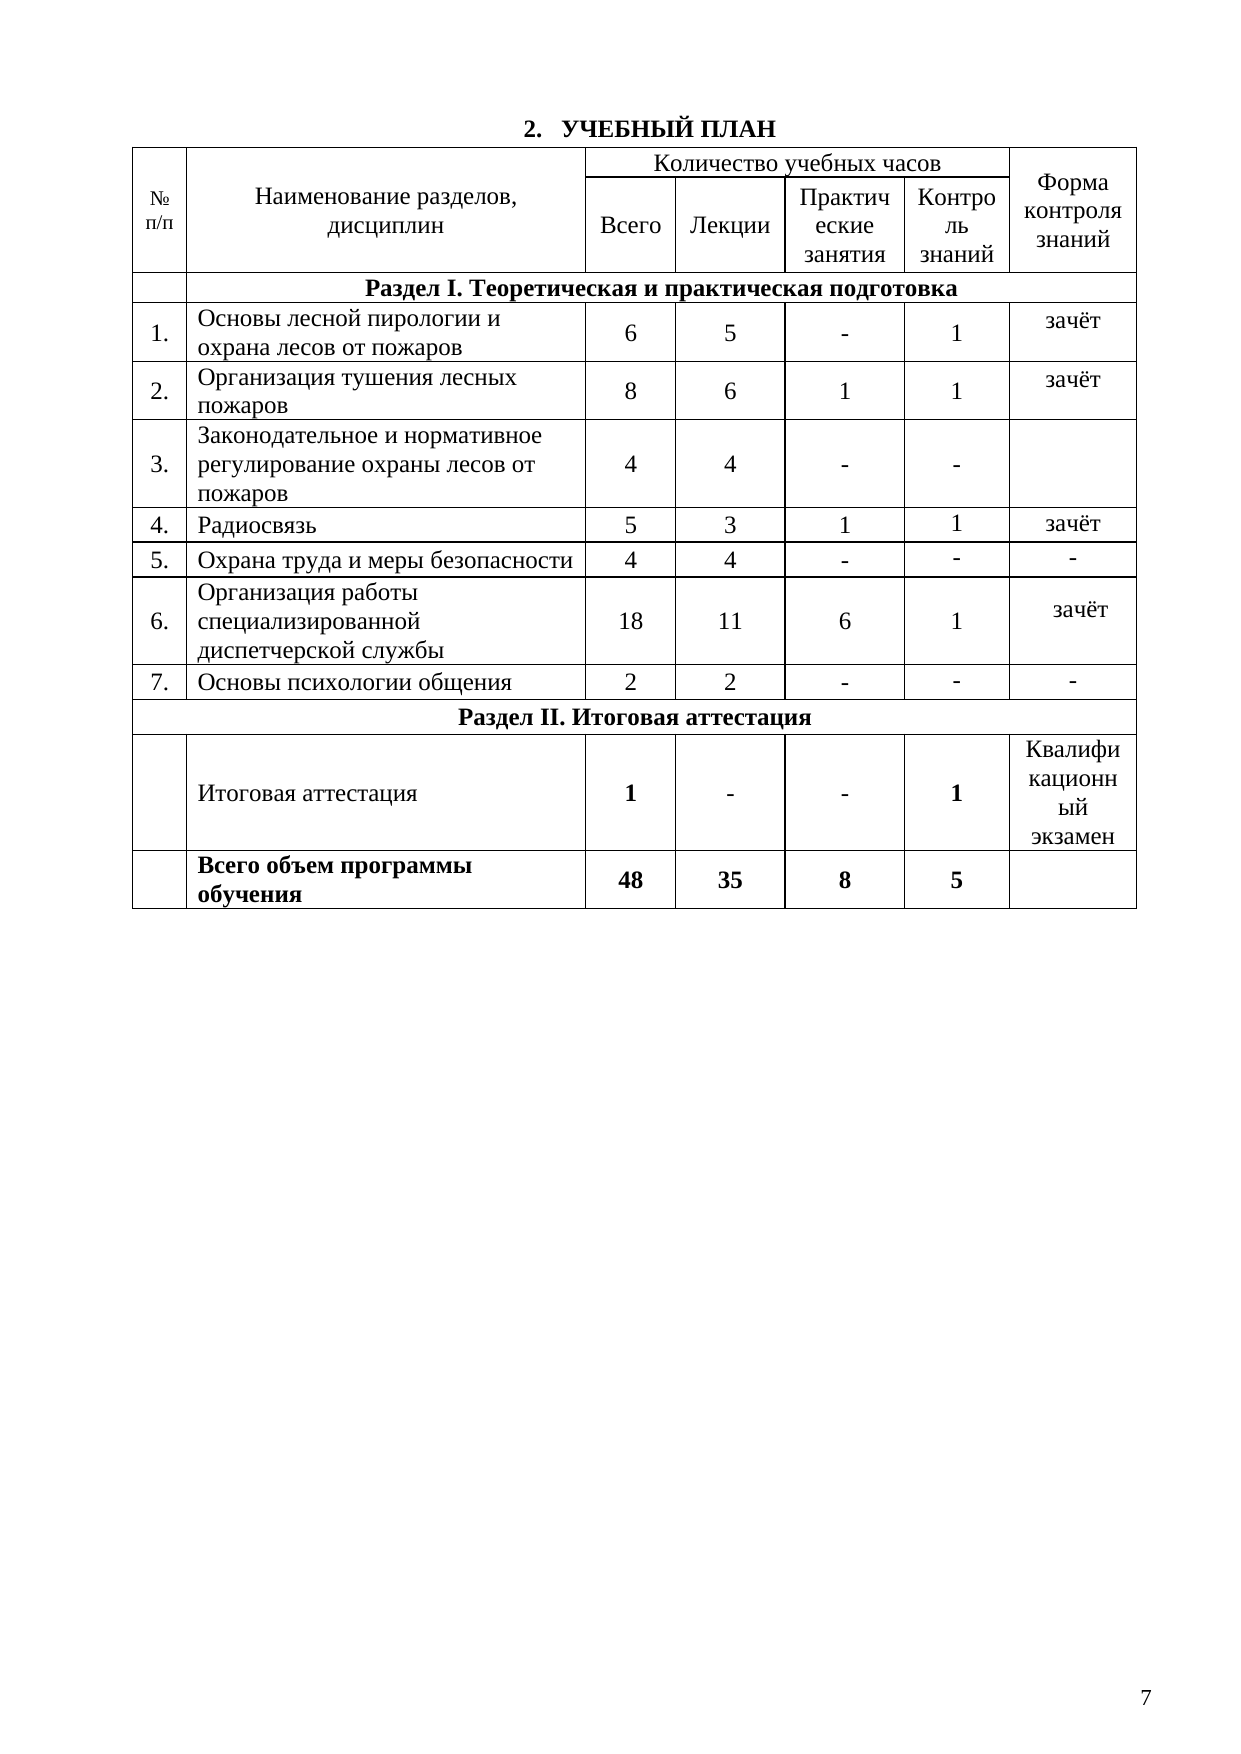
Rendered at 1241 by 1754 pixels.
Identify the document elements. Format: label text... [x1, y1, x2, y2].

table_cell 11 [676, 578, 784, 664]
table_cell 2 [676, 665, 784, 698]
table_cell 2 [586, 665, 675, 698]
table_cell [133, 735, 186, 849]
table_cell 48 [586, 851, 675, 908]
table_header № п/п [133, 148, 186, 272]
table_cell Организация работы специализированной диспетчерской службы [187, 578, 585, 664]
table_cell 1 [905, 508, 1009, 541]
table_cell - [1010, 543, 1136, 576]
table_cell - [786, 735, 904, 849]
table_cell Итоговая аттестация [187, 735, 585, 849]
table_cell [133, 851, 186, 908]
table_cell Охрана труда и меры безопасности [187, 543, 585, 576]
table_cell 5 [905, 851, 1009, 908]
table_cell Основы психологии общения [187, 665, 585, 698]
table_cell - [786, 420, 904, 507]
table_cell 5 [676, 303, 784, 361]
table_cell 6 [676, 362, 784, 419]
table_cell 7. [133, 665, 186, 698]
table_cell 1. [133, 303, 186, 361]
table_cell - [1010, 665, 1136, 698]
table_cell 4 [586, 543, 675, 576]
table_cell 1 [586, 735, 675, 849]
table_cell зачёт [1010, 508, 1136, 541]
table_cell Всего объем программы обучения [187, 851, 585, 908]
table_cell 6 [786, 578, 904, 664]
table_cell - [676, 735, 784, 849]
table_cell 6. [133, 578, 186, 664]
table_cell 2. [133, 362, 186, 419]
table_cell Организация тушения лесных пожаров [187, 362, 585, 419]
table_header Форма контроля знаний [1010, 148, 1136, 272]
table_cell 4 [676, 420, 784, 507]
table_header Количество учебных часов [586, 148, 1009, 176]
table_cell Основы лесной пирологии и охрана лесов от пожаров [187, 303, 585, 361]
table_cell - [786, 665, 904, 698]
table_cell 18 [586, 578, 675, 664]
table_cell 5 [586, 508, 675, 541]
table_cell 1 [786, 508, 904, 541]
table_cell Законодательное и нормативное регулирование охраны лесов от пожаров [187, 420, 585, 507]
table_cell - [786, 303, 904, 361]
table_cell 4 [676, 543, 784, 576]
table_cell [1010, 851, 1136, 908]
table_cell - [905, 420, 1009, 507]
table_cell 3. [133, 420, 186, 507]
table_cell зачёт [1010, 303, 1136, 361]
table_cell 1 [905, 362, 1009, 419]
table_cell Практические занятия [786, 178, 904, 272]
table_cell Всего [586, 178, 675, 272]
subtitle УЧЕБНЫЙ ПЛАН [148, 114, 1152, 142]
table_cell [133, 273, 186, 302]
table_cell [1010, 420, 1136, 507]
table_cell Квалификационный экзамен [1010, 735, 1136, 849]
table_cell 5. [133, 543, 186, 576]
table_cell 1 [905, 303, 1009, 361]
table_cell Раздел II. Итоговая аттестация [133, 700, 1136, 733]
table_cell - [786, 543, 904, 576]
table_cell Контроль знаний [905, 178, 1009, 272]
table_cell 8 [586, 362, 675, 419]
table_cell 4 [586, 420, 675, 507]
table_cell зачёт [1010, 362, 1136, 419]
table_cell Радиосвязь [187, 508, 585, 541]
table_cell 8 [786, 851, 904, 908]
table_cell - [905, 543, 1009, 576]
table_cell 35 [676, 851, 784, 908]
table_header Наименование разделов, дисциплин [187, 148, 585, 272]
table_cell 1 [786, 362, 904, 419]
table_cell Раздел I. Теоретическая и практическая подготовка [187, 273, 1136, 302]
table_cell 1 [905, 578, 1009, 664]
table_cell Лекции [676, 178, 784, 272]
table_cell 6 [586, 303, 675, 361]
table_cell 3 [676, 508, 784, 541]
table_cell - [905, 665, 1009, 698]
table_cell зачёт [1010, 578, 1136, 664]
table_cell 1 [905, 735, 1009, 849]
table_cell 4. [133, 508, 186, 541]
